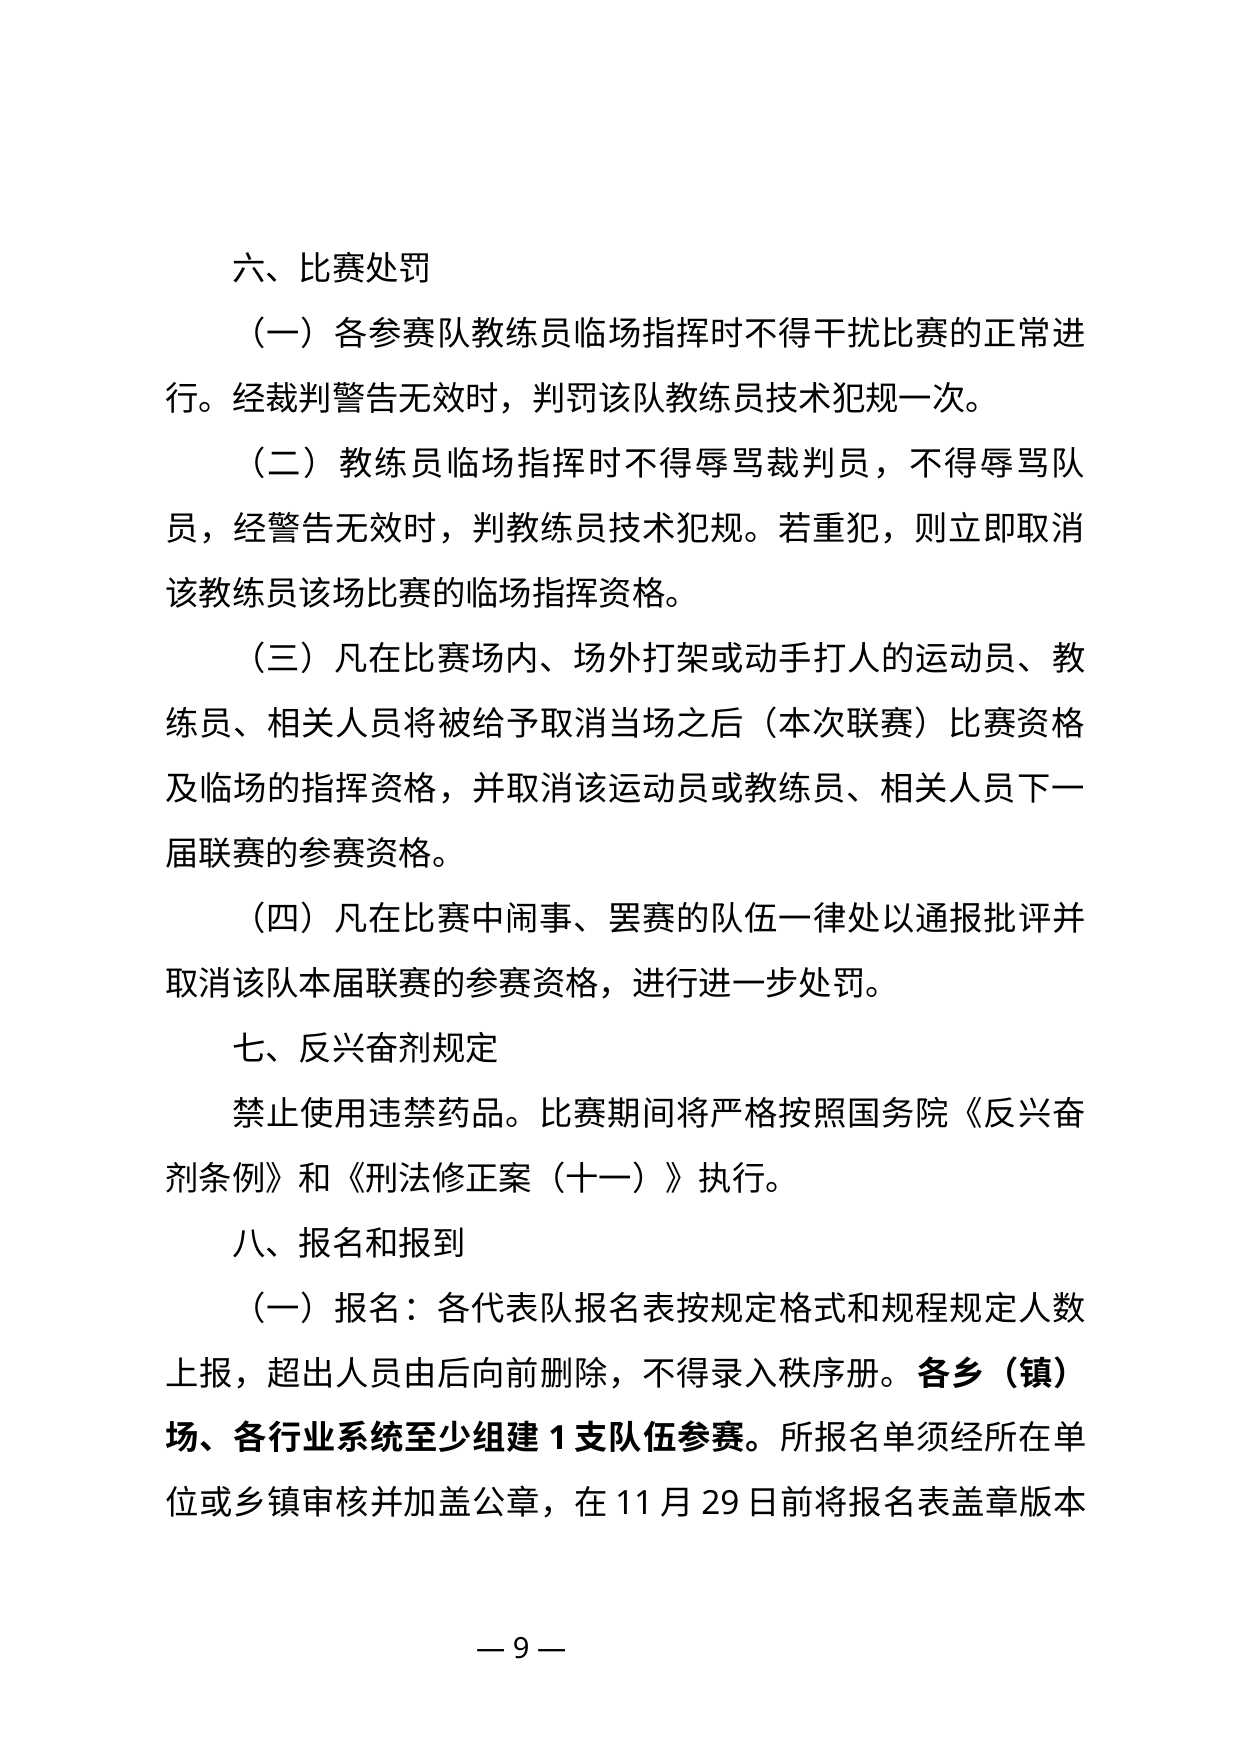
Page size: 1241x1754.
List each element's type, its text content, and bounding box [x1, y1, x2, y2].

list 七、反兴奋剂规定 [165, 1013, 1087, 1078]
list 八、报名和报到 [165, 1208, 1087, 1273]
text （四）凡在比赛中闹事、罢赛的队伍一律处以通报批评并取消该队本届联赛的参赛资格，进行进一步处罚。 [165, 883, 1087, 1013]
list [165, 1273, 1087, 1533]
list （二）教练员临场指挥时不得辱骂裁判员，不得辱骂队员，经警告无效时，判教练员技术犯规。若重犯，则立即取消该教练员该场比赛的临场指挥资格。 [165, 428, 1087, 623]
list （三）凡在比赛场内、场外打架或动手打人的运动员、教练员、相关人员将被给予取消当场之后（本次联赛）比赛资格及临场的指挥资格，并取消该运动员或教练员、相关人员下一届联赛的参赛资格。 [165, 623, 1087, 883]
list （一）各参赛队教练员临场指挥时不得干扰比赛的正常进行。经裁判警告无效时，判罚该队教练员技术犯规一次。 [165, 298, 1087, 428]
list 禁止使用违禁药品。比赛期间将严格按照国务院《反兴奋剂条例》和《刑法修正案（十一）》执行。 [165, 1078, 1087, 1208]
text 六、比赛处罚 [165, 233, 1087, 298]
